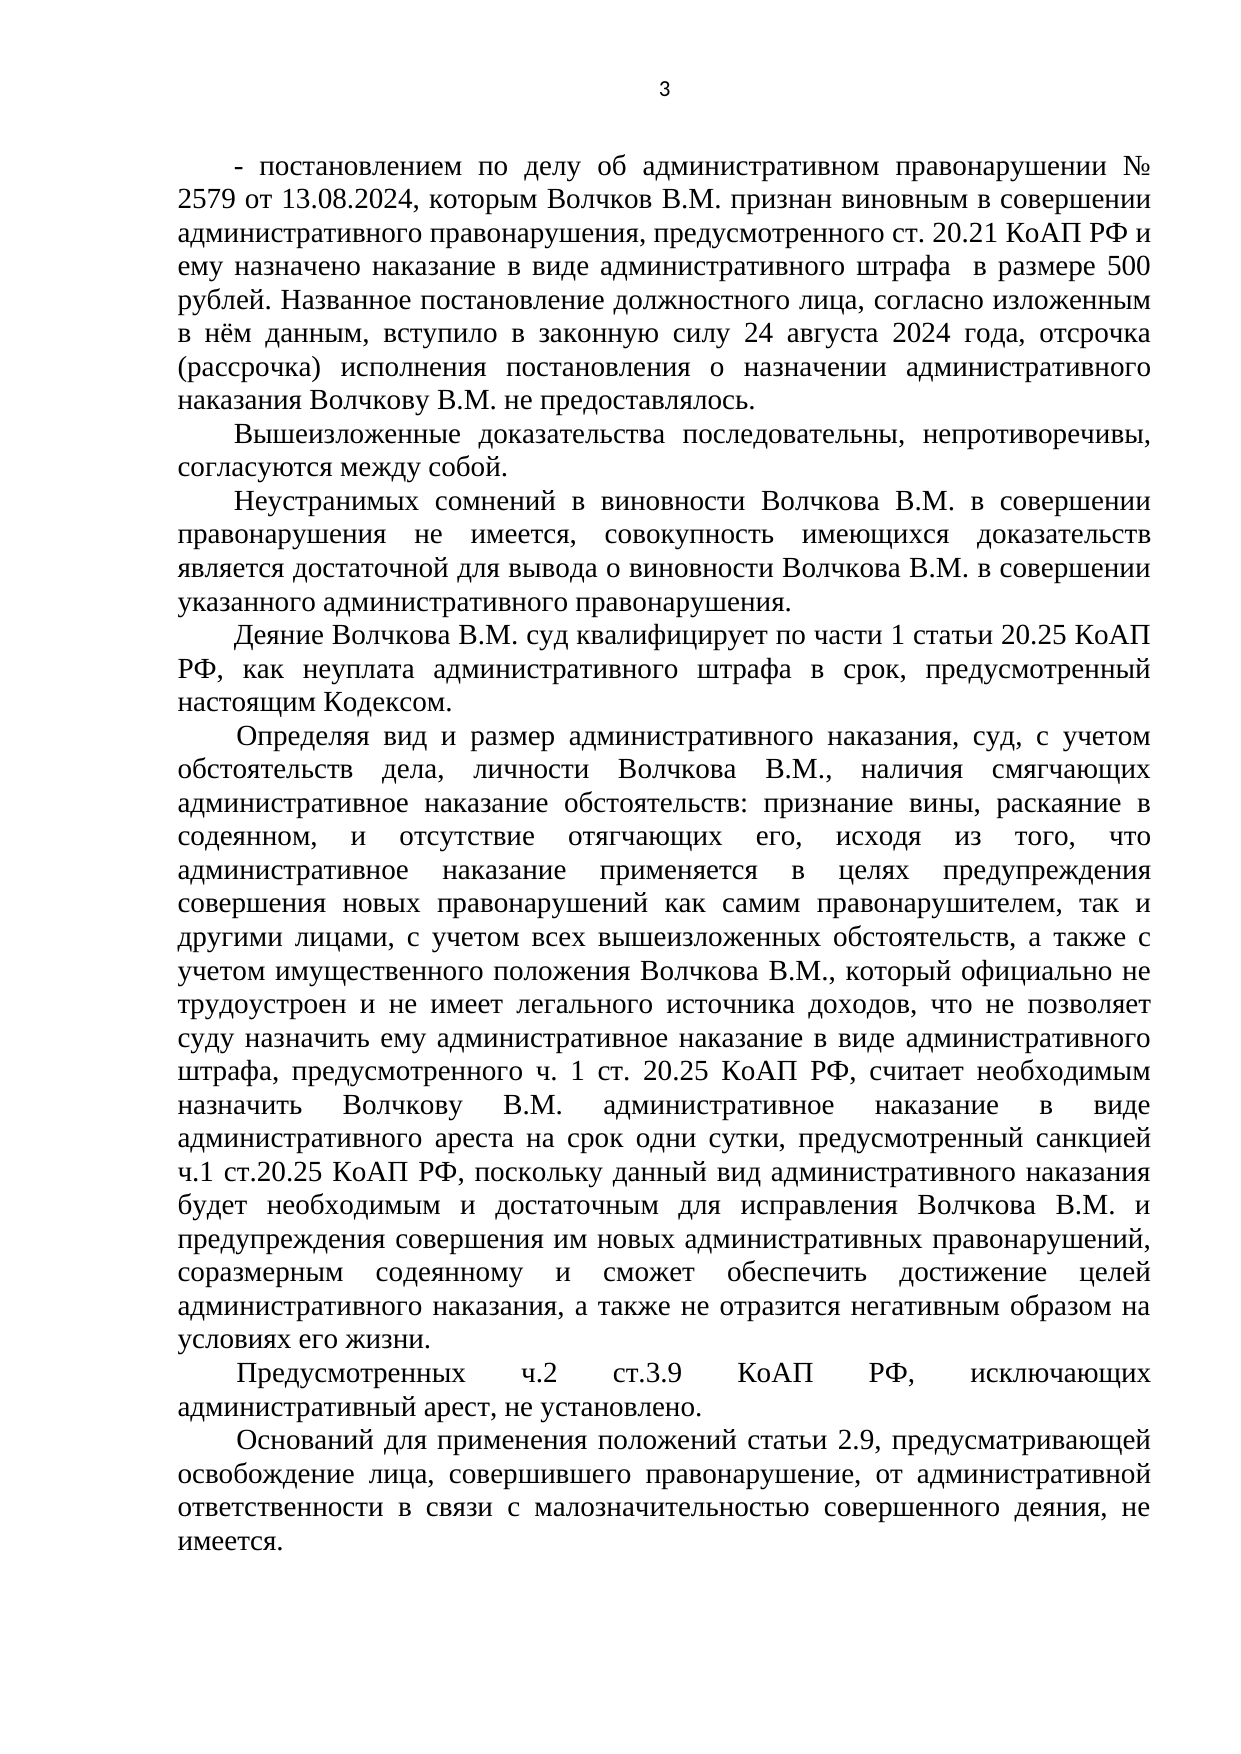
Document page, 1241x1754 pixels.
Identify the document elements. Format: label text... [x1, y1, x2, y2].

text Определяя вид и размер административного наказания, суд, с учетом обстоятельств дела, личности Волчкова В.М., наличия смягчающих административное наказание обстоятельств: признание вины, раскаяние в содеянном, и отсутствие отягчающих его, исходя из того, что административное наказание применяется в целях предупреждения совершения новых правонарушений как самим правонарушителем, так и другими лицами, с учетом всех вышеизложенных обстоятельств, а также с учетом имущественного положения Волчкова В.М., который официально не трудоустроен и не имеет легального источника доходов, что не позволяет суду назначить ему административное наказание в виде административного штрафа, предусмотренного ч. 1 ст. 20.25 КоАП РФ, считает необходимым назначить Волчкову В.М. административное наказание в виде административного ареста на срок одни сутки, предусмотренный санкцией ч.1 ст.20.25 КоАП РФ, поскольку данный вид административного наказания будет необходимым и достаточным для исправления Волчкова В.М. и предупреждения совершения им новых административных правонарушений, соразмерным содеянному и сможет обеспечить достижение целей административного наказания, а также не отразится негативным образом на условиях его жизни. [177, 718, 1152, 1355]
text Предусмотренных ч.2 ст.3.9 КоАП РФ, исключающих административный арест, не установлено. [177, 1355, 1152, 1422]
text Вышеизложенные доказательства последовательны, непротиворечивы, согласуются между собой. [177, 416, 1152, 483]
text Неустранимых сомнений в виновности Волчкова В.М. в совершении правонарушения не имеется, совокупность имеющихся доказательств является достаточной для вывода о виновности Волчкова В.М. в совершении указанного административного правонарушения. [177, 483, 1152, 617]
text - постановлением по делу об административном правонарушении № 2579 от 13.08.2024, которым Волчков В.М. признан виновным в совершении административного правонарушения, предусмотренного ст. 20.21 КоАП РФ и ему назначено наказание в виде административного штрафа в размере 500 рублей. Названное постановление должностного лица, согласно изложенным в нём данным, вступило в законную силу 24 августа 2024 года, отсрочка (рассрочка) исполнения постановления о назначении административного наказания Волчкову В.М. не предоставлялось. [177, 148, 1152, 416]
text Деяние Волчкова В.М. суд квалифицирует по части 1 статьи 20.25 КоАП РФ, как неуплата административного штрафа в срок, предусмотренный настоящим Кодексом. [177, 617, 1152, 718]
text Оснований для применения положений статьи 2.9, предусматривающей освобождение лица, совершившего правонарушение, от административной ответственности в связи с малозначительностью совершенного деяния, не имеется. [177, 1422, 1152, 1556]
